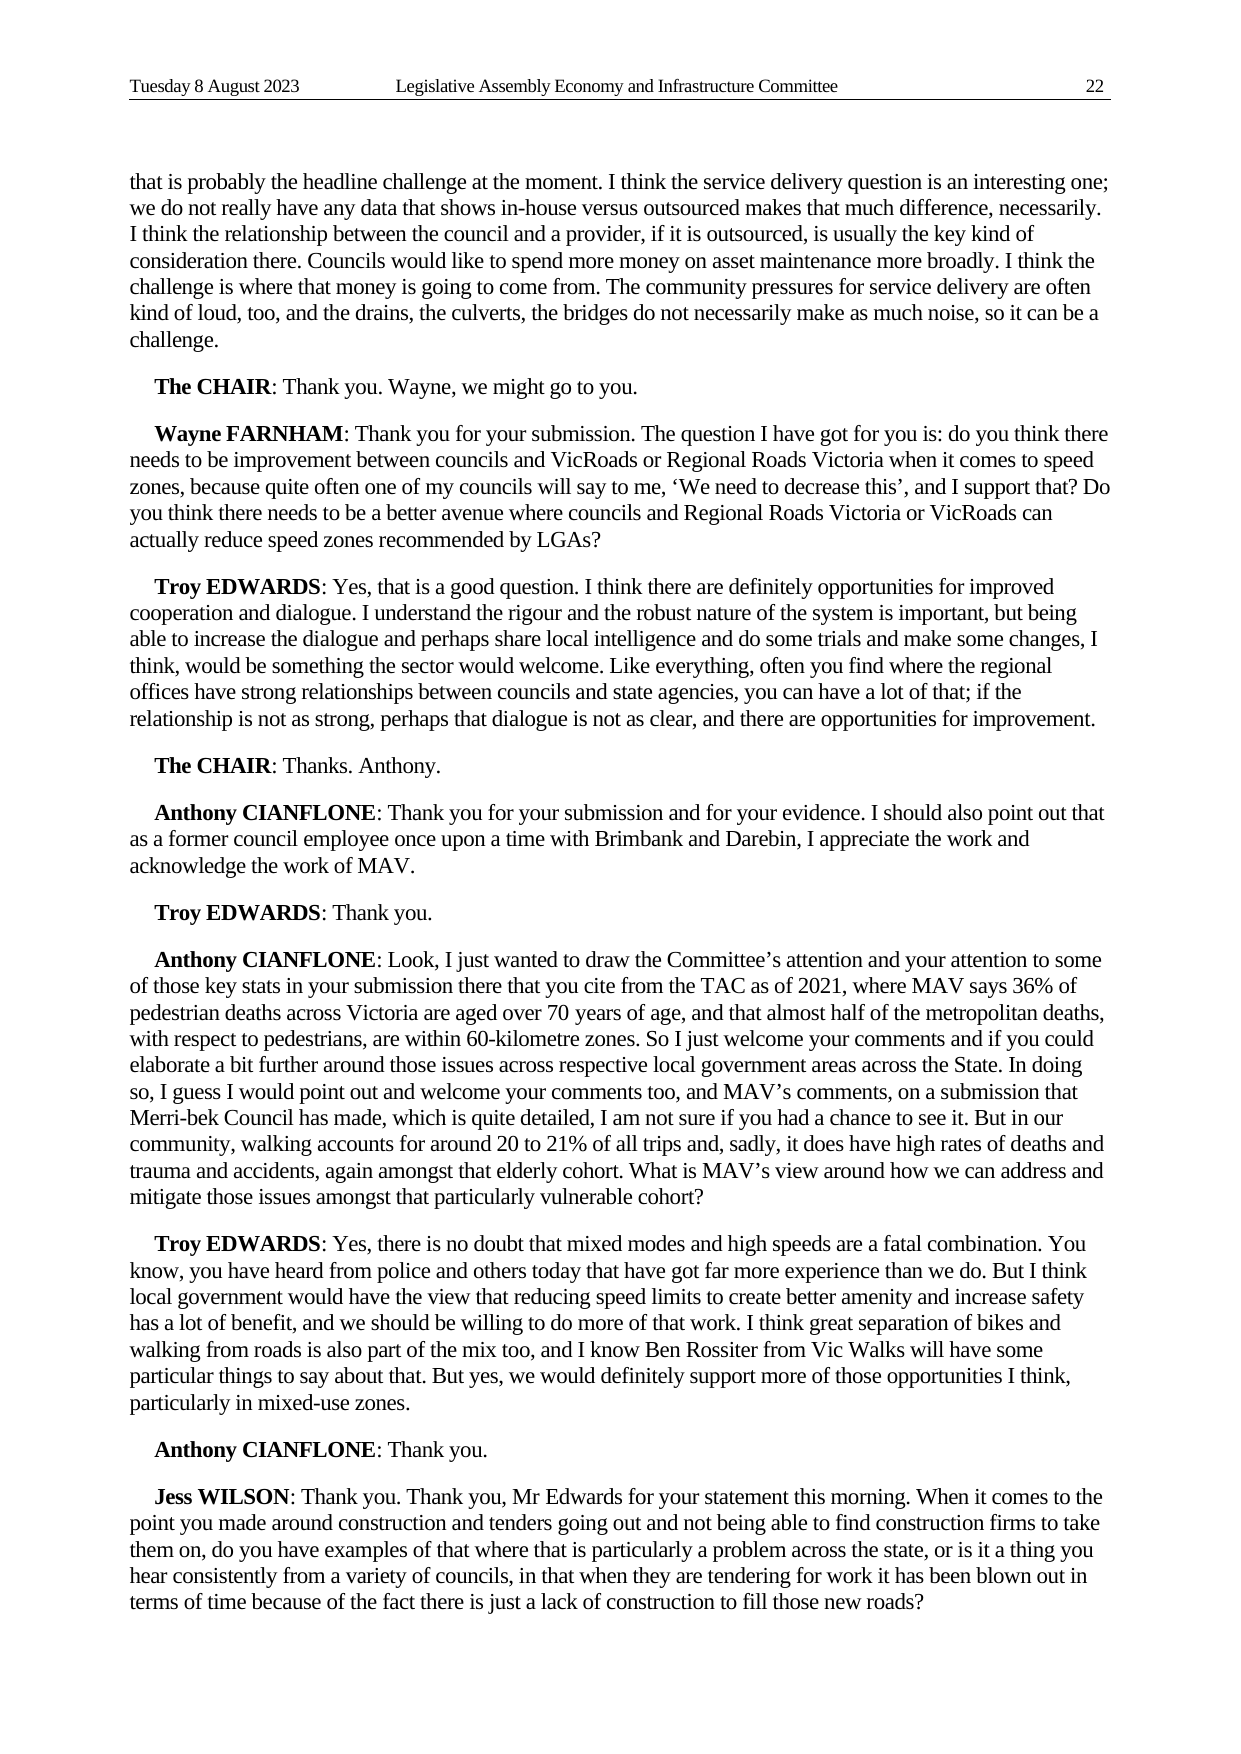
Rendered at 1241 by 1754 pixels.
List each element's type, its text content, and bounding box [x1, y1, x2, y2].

text The CHAIR: Thank you. Wayne, we might go to you. [129, 373, 1111, 399]
text Anthony CIANFLONE: Thank you for your submission and for your evidence. I should also point out that as a former council employee once upon a time with Brimbank and Darebin, I appreciate the work and acknowledge the work of MAV. [129, 799, 1111, 878]
text Troy EDWARDS: Yes, that is a good question. I think there are definitely opportunities for improved cooperation and dialogue. I understand the rigour and the robust nature of the system is important, but being able to increase the dialogue and perhaps share local intelligence and do some trials and make some changes, I think, would be something the sector would welcome. Like everything, often you find where the regional offices have strong relationships between councils and state agencies, you can have a lot of that; if the relationship is not as strong, perhaps that dialogue is not as clear, and there are opportunities for improvement. [129, 573, 1111, 731]
text The CHAIR: Thanks. Anthony. [129, 752, 1111, 778]
text Troy EDWARDS: Yes, there is no doubt that mixed modes and high speeds are a fatal combination. You know, you have heard from police and others today that have got far more experience than we do. But I think local government would have the view that reducing speed limits to create better amenity and increase safety has a lot of benefit, and we should be willing to do more of that work. I think great separation of bikes and walking from roads is also part of the mix too, and I know Ben Rossiter from Vic Walks will have some particular things to say about that. But yes, we would definitely support more of those opportunities I think, particularly in mixed-use zones. [129, 1230, 1111, 1415]
text Anthony CIANFLONE: Thank you. [129, 1436, 1111, 1462]
text Anthony CIANFLONE: Look, I just wanted to draw the Committee’s attention and your attention to some of those key stats in your submission there that you cite from the TAC as of 2021, where MAV says 36% of pedestrian deaths across Victoria are aged over 70 years of age, and that almost half of the metropolitan deaths, with respect to pedestrians, are within 60-kilometre zones. So I just welcome your comments and if you could elaborate a bit further around those issues across respective local government areas across the State. In doing so, I guess I would point out and welcome your comments too, and MAV’s comments, on a submission that Merri-bek Council has made, which is quite detailed, I am not sure if you had a chance to see it. But in our community, walking accounts for around 20 to 21% of all trips and, sadly, it does have high rates of deaths and trauma and accidents, again amongst that elderly cohort. What is MAV’s view around how we can address and mitigate those issues amongst that particularly vulnerable cohort? [129, 946, 1111, 1209]
text Jess WILSON: Thank you. Thank you, Mr Edwards for your statement this morning. When it comes to the point you made around construction and tenders going out and not being able to find construction firms to take them on, do you have examples of that where that is particularly a problem across the state, or is it a thing you hear consistently from a variety of councils, in that when they are tendering for work it has been blown out in terms of time because of the fact there is just a lack of construction to fill those new roads? [129, 1483, 1111, 1615]
text Troy EDWARDS: Thank you. [129, 899, 1111, 925]
text Wayne FARNHAM: Thank you for your submission. The question I have got for you is: do you think there needs to be improvement between councils and VicRoads or Regional Roads Victoria when it comes to speed zones, because quite often one of my councils will say to me, ‘We need to decrease this’, and I support that? Do you think there needs to be a better avenue where councils and Regional Roads Victoria or VicRoads can actually reduce speed zones recommended by LGAs? [129, 420, 1111, 552]
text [129, 168, 1111, 352]
